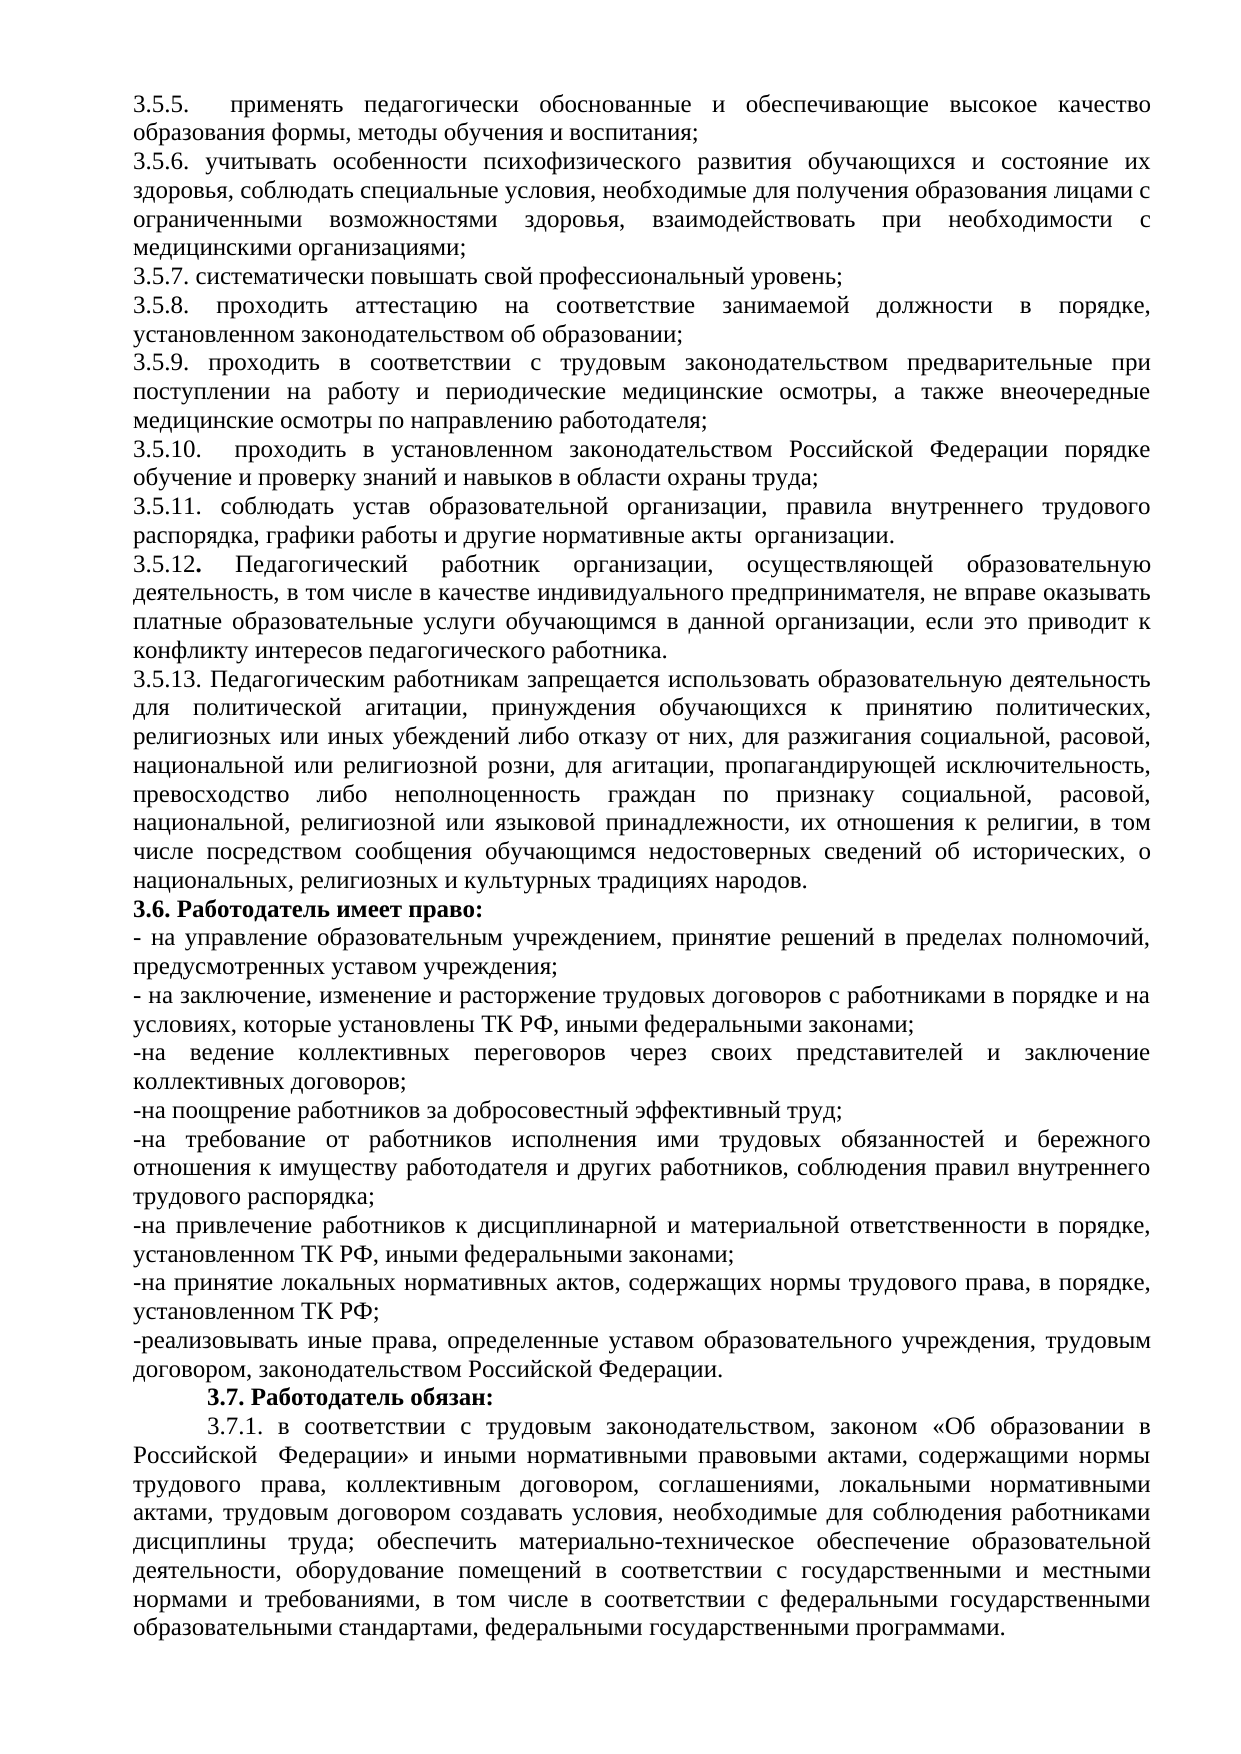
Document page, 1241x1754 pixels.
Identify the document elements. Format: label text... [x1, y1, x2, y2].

text -на привлечение работников к дисциплинарной и материальной ответственности в порядке, установленном ТК РФ, иными федеральными законами; [133, 1210, 1152, 1267]
text - на управление образовательным учреждением, принятие решений в пределах полномочий, предусмотренных уставом учреждения; [133, 922, 1152, 980]
text - на заключение, изменение и расторжение трудовых договоров с работниками в порядке и на условиях, которые установлены ТК РФ, иными федеральными законами; [133, 980, 1152, 1037]
text 3.5.10. проходить в установленном законодательством Российской Федерации порядке обучение и проверку знаний и навыков в области охраны труда; [133, 434, 1152, 491]
text 3.5.5. применять педагогически обоснованные и обеспечивающие высокое качество образования формы, методы обучения и воспитания; [133, 89, 1152, 146]
text 3.7.1. в соответствии с трудовым законодательством, законом «Об образовании в Российской Федерации» и иными нормативными правовыми актами, содержащими нормы трудового права, коллективным договором, соглашениями, локальными нормативными актами, трудовым договором создавать условия, необходимые для соблюдения работниками дисциплины труда; обеспечить материально-техническое обеспечение образовательной деятельности, оборудование помещений в соответствии с государственными и местными нормами и требованиями, в том числе в соответствии с федеральными государственными образовательными стандартами, федеральными государственными программами. [133, 1411, 1152, 1641]
text -на требование от работников исполнения ими трудовых обязанностей и бережного отношения к имуществу работодателя и других работников, соблюдения правил внутреннего трудового распорядка; [133, 1124, 1152, 1210]
text -реализовывать иные права, определенные уставом образовательного учреждения, трудовым договором, законодательством Российской Федерации. [133, 1325, 1152, 1382]
text 3.7. Работодатель обязан: [133, 1382, 1152, 1411]
text 3.5.13. Педагогическим работникам запрещается использовать образовательную деятельность для политической агитации, принуждения обучающихся к принятию политических, религиозных или иных убеждений либо отказу от них, для разжигания социальной, расовой, национальной или религиозной розни, для агитации, пропагандирующей исключительность, превосходство либо неполноценность граждан по признаку социальной, расовой, национальной, религиозной или языковой принадлежности, их отношения к религии, в том числе посредством сообщения обучающимся недостоверных сведений об исторических, о национальных, религиозных и культурных традициях народов. [133, 664, 1152, 894]
text 3.5.8. проходить аттестацию на соответствие занимаемой должности в порядке, установленном законодательством об образовании; [133, 290, 1152, 347]
text 3.5.6. учитывать особенности психофизического развития обучающихся и состояние их здоровья, соблюдать специальные условия, необходимые для получения образования лицами с ограниченными возможностями здоровья, взаимодействовать при необходимости с медицинскими организациями; [133, 146, 1152, 261]
text -на принятие локальных нормативных актов, содержащих нормы трудового права, в порядке, установленном ТК РФ; [133, 1267, 1152, 1325]
text 3.6. Работодатель имеет право: [133, 894, 1152, 922]
text 3.5.11. соблюдать устав образовательной организации, правила внутреннего трудового распорядка, графики работы и другие нормативные акты организации. [133, 491, 1152, 549]
text 3.5.7. систематически повышать свой профессиональный уровень; [133, 261, 1152, 290]
text 3.5.9. проходить в соответствии с трудовым законодательством предварительные при поступлении на работу и периодические медицинские осмотры, а также внеочередные медицинские осмотры по направлению работодателя; [133, 347, 1152, 434]
text -на поощрение работников за добросовестный эффективный труд; [133, 1095, 1152, 1124]
text 3.5.12. Педагогический работник организации, осуществляющей образовательную деятельность, в том числе в качестве индивидуального предпринимателя, не вправе оказывать платные образовательные услуги обучающимся в данной организации, если это приводит к конфликту интересов педагогического работника. [133, 549, 1152, 664]
text -на ведение коллективных переговоров через своих представителей и заключение коллективных договоров; [133, 1037, 1152, 1095]
